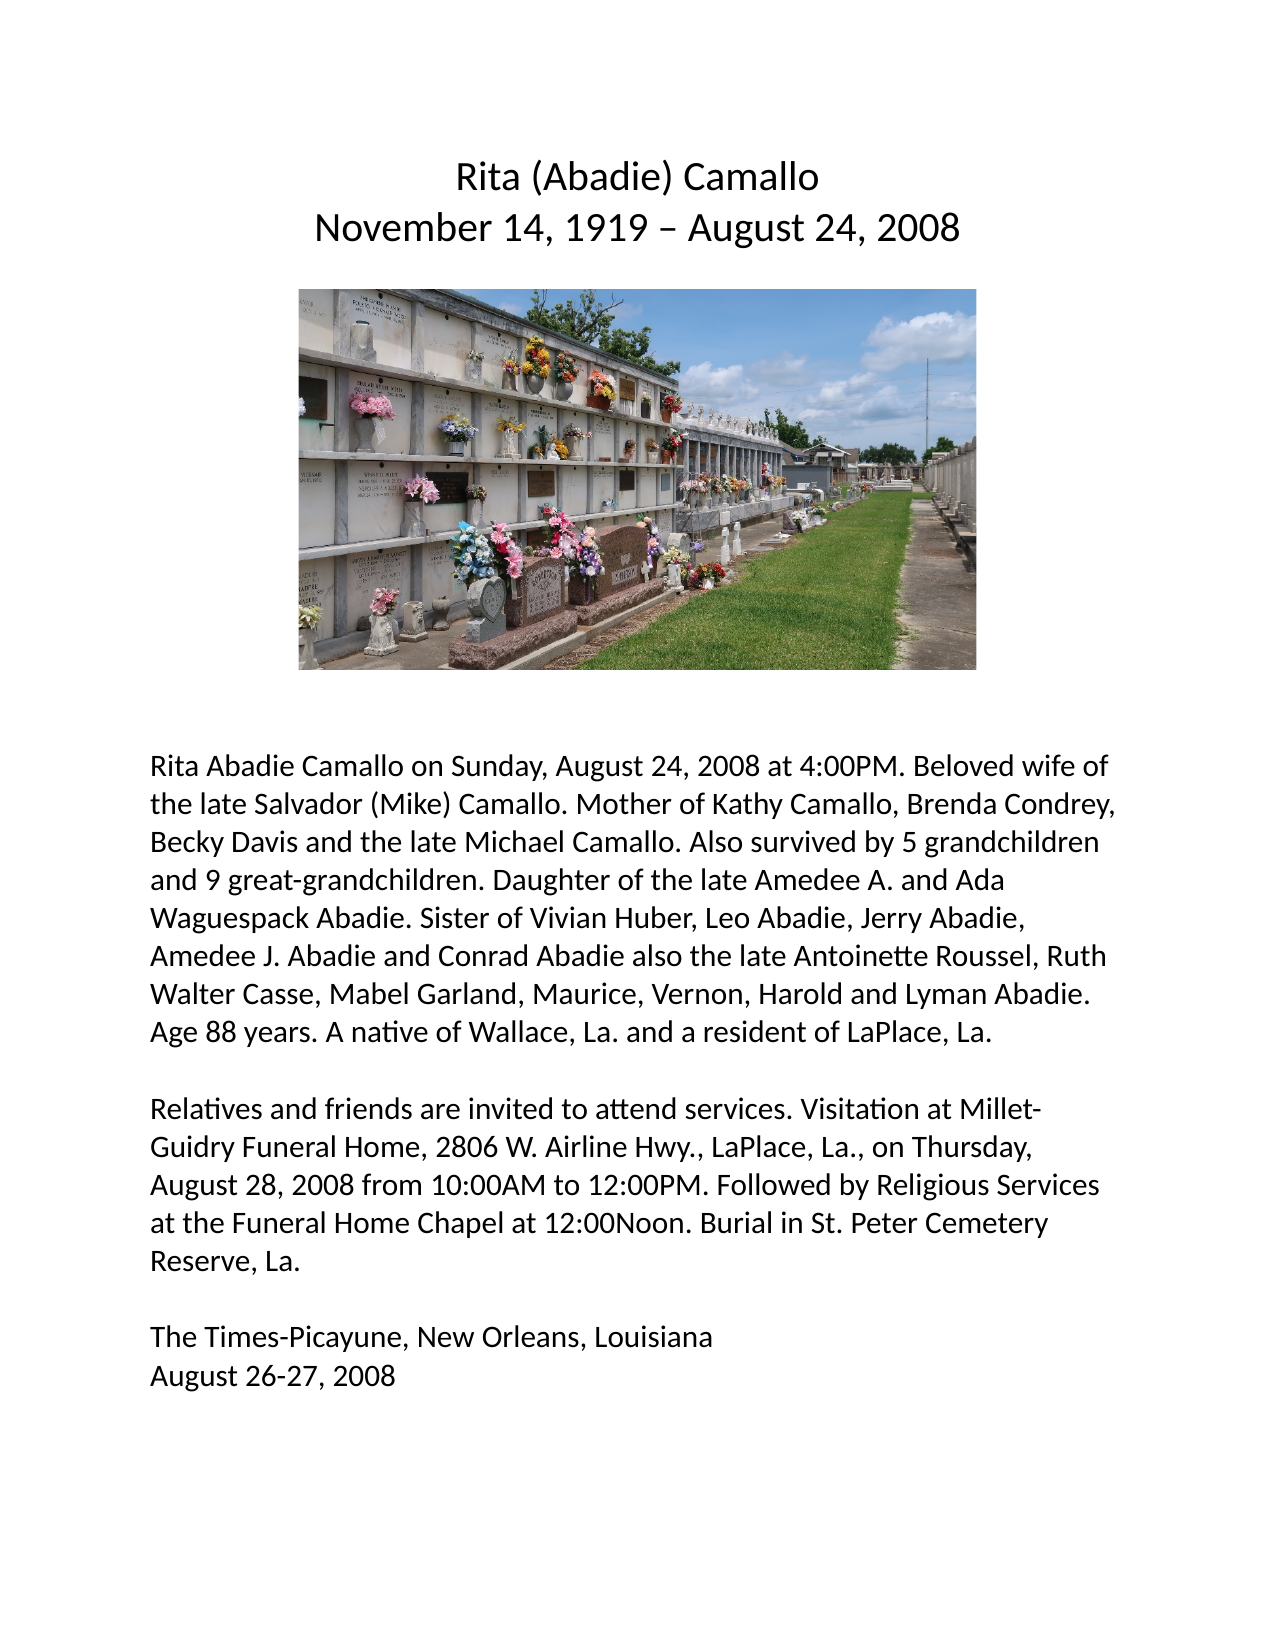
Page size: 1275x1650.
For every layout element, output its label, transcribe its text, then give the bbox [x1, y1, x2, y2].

text Rita (Abadie) Camallo [150, 150, 1125, 201]
text Relatives and friends are invited to attend services. Visitation at Millet-Guidry Funeral Home, 2806 W. Airline Hwy., LaPlace, La., on Thursday, August 28, 2008 from 10:00AM to 12:00PM. Followed by Religious Services at the Funeral Home Chapel at 12:00Noon. Burial in St. Peter Cemetery Reserve, La. The Times-Picayune, New Orleans, Louisiana [150, 1089, 1125, 1356]
picture [298, 289, 977, 670]
text August 26-27, 2008 [150, 1356, 1125, 1394]
text Rita Abadie Camallo on Sunday, August 24, 2008 at 4:00PM. Beloved wife of the late Salvador (Mike) Camallo. Mother of Kathy Camallo, Brenda Condrey, Becky Davis and the late Michael Camallo. Also survived by 5 grandchildren and 9 great-grandchildren. Daughter of the late Amedee A. and Ada Waguespack Abadie. Sister of Vivian Huber, Leo Abadie, Jerry Abadie, Amedee J. Abadie and Conrad Abadie also the late Antoinette Roussel, Ruth Walter Casse, Mabel Garland, Maurice, Vernon, Harold and Lyman Abadie. Age 88 years. A native of Wallace, La. and a resident of LaPlace, La. [150, 746, 1125, 1051]
text November 14, 1919 – August 24, 2008 [150, 201, 1125, 252]
